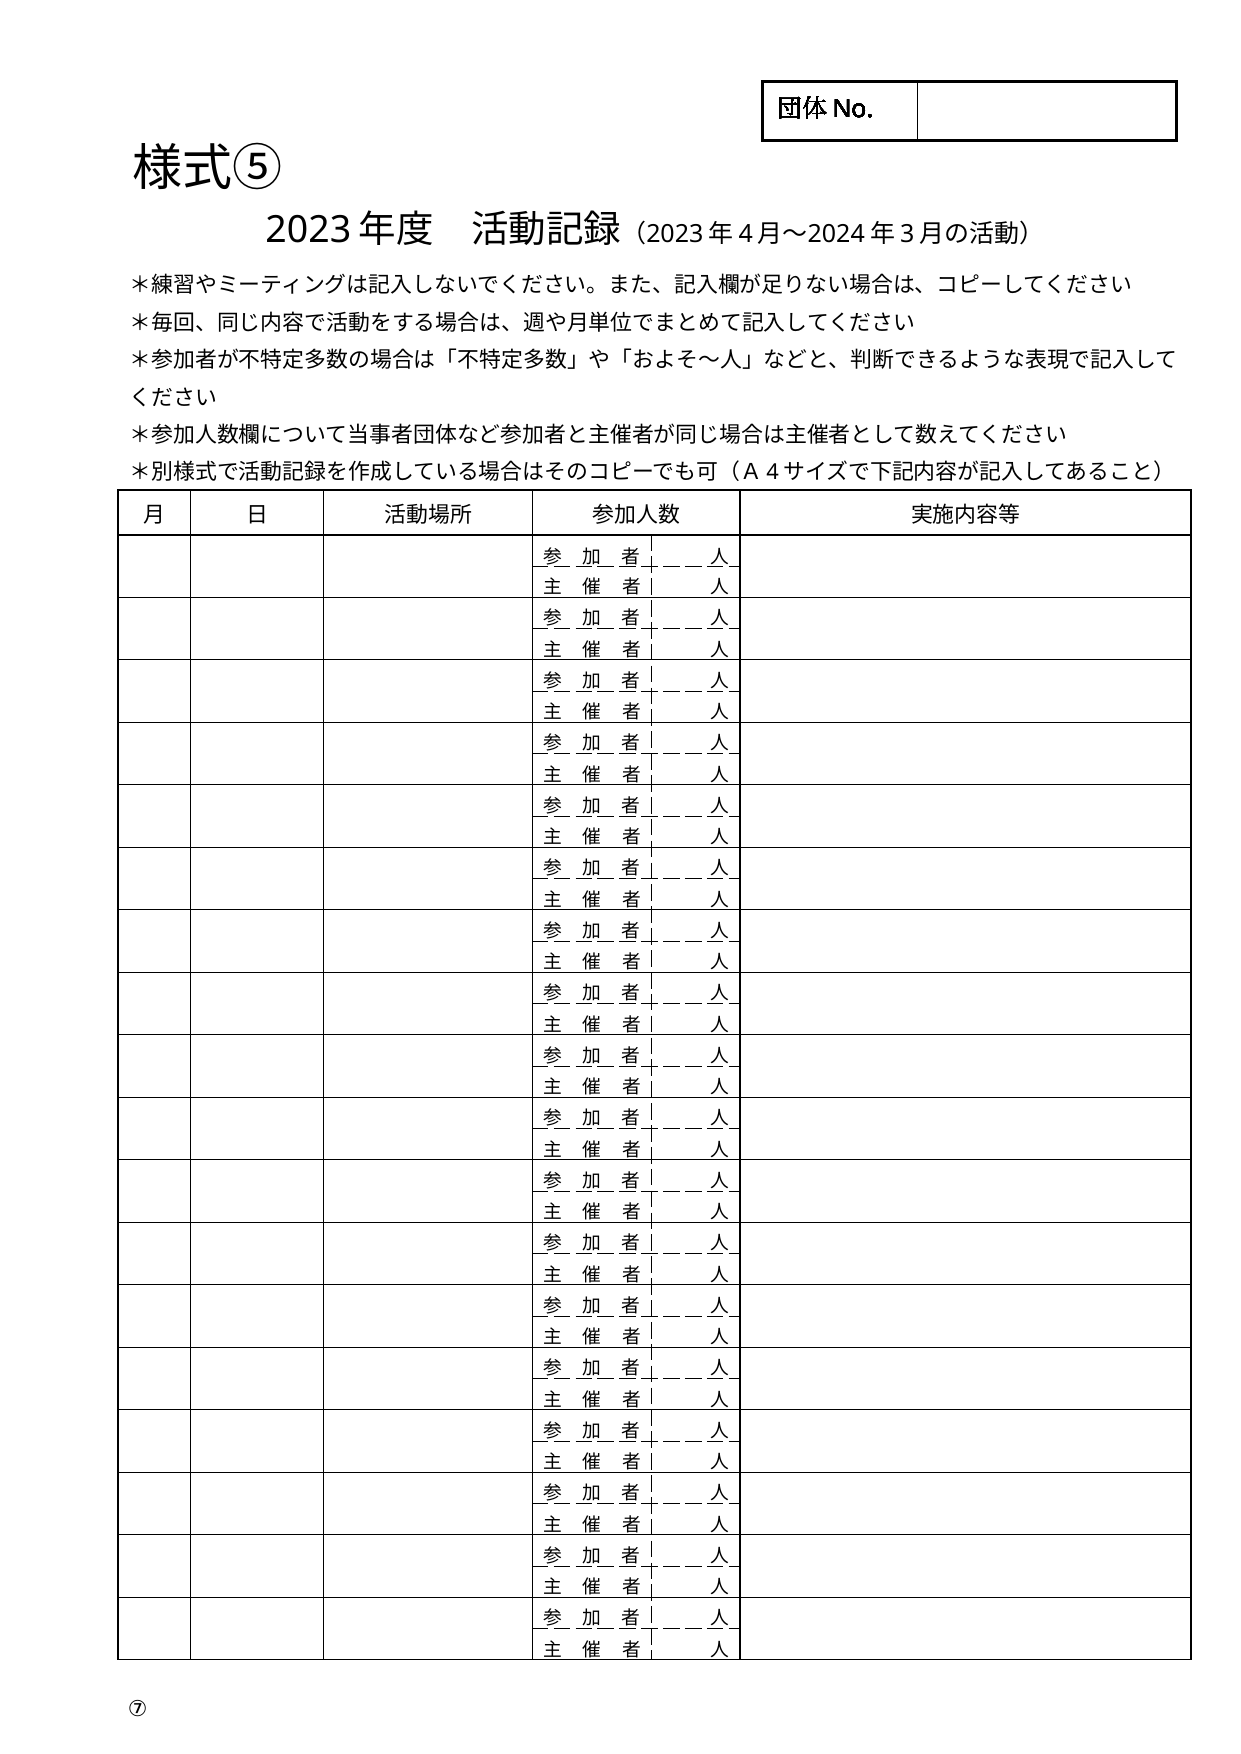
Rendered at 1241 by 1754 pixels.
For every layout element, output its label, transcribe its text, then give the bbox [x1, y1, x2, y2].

table_cell [191, 785, 323, 847]
table_cell 人 [652, 1535, 739, 1566]
table_cell 参 加 者 [533, 848, 652, 878]
table_cell [191, 1348, 323, 1409]
table_cell 人 [652, 753, 739, 784]
table_cell 主催者 [533, 1628, 652, 1659]
table_cell [191, 1160, 323, 1222]
table_cell 参 加 者 [533, 536, 652, 566]
table_cell [741, 660, 1190, 722]
table_cell [191, 598, 323, 659]
table_cell [741, 1098, 1190, 1159]
table_cell 人 [652, 1473, 739, 1503]
table_cell [191, 1098, 323, 1159]
table_cell 人 [652, 878, 739, 909]
table_cell 実施内容等 [741, 491, 1190, 534]
table_cell [191, 723, 323, 784]
table_cell 参 加 者 [533, 910, 652, 941]
table_cell ＊練習やミーティングは記入しないでください。また、記入欄が足りない場合は、コピーしてください ＊毎回、同じ内容で活動をする場合は、週や月単位でまとめて記入してください ＊参加者が不特定多数の場合は「不特定多数」や「およそ～人」などと、判断できるような表現で記入してください ＊参加人数欄について当事者団体など参加者と主催者が同じ場合は主催者として数えてください ＊別様式で活動記録を作成している場合はそのコピーでも可（Ａ4サイズで下記内容が記入してあること） [118, 264, 1191, 489]
table_cell 主催者 [533, 1378, 652, 1409]
table_cell [119, 1535, 190, 1597]
table_cell 人 [652, 566, 739, 597]
table_cell 参 加 者 [533, 660, 652, 691]
table_cell [324, 660, 532, 722]
table_cell 月 [119, 491, 190, 534]
table_cell [741, 973, 1190, 1034]
table_cell 人 [652, 1378, 739, 1409]
table_cell 参 加 者 [533, 1035, 652, 1066]
table_cell 主催者 [533, 1003, 652, 1034]
table_cell 参 加 者 [533, 1285, 652, 1316]
table_cell 人 [652, 910, 739, 941]
table_cell [741, 1473, 1190, 1534]
table_cell 参 加 者 [533, 1473, 652, 1503]
table_cell 参 加 者 [533, 785, 652, 816]
table_cell [741, 1035, 1190, 1097]
table_cell 人 [652, 691, 739, 722]
table_cell [324, 1535, 532, 1597]
table_cell [741, 1160, 1190, 1222]
table_cell 人 [652, 1598, 739, 1628]
table_cell [191, 973, 323, 1034]
table_cell 主催者 [533, 816, 652, 847]
table_cell [191, 1535, 323, 1597]
table_cell 参 加 者 [533, 1598, 652, 1628]
table_cell 参 加 者 [533, 973, 652, 1003]
table_cell [741, 1285, 1190, 1347]
table_cell 人 [652, 1566, 739, 1597]
table_cell [741, 910, 1190, 972]
table_cell 参 加 者 [533, 1410, 652, 1441]
table_cell 人 [652, 1628, 739, 1659]
table_cell 参 加 者 [533, 723, 652, 753]
table_cell 人 [652, 628, 739, 659]
table_cell 主催者 [533, 878, 652, 909]
table_cell 主催者 [533, 1066, 652, 1097]
table_cell [119, 598, 190, 659]
table_cell 人 [652, 848, 739, 878]
table_cell [741, 723, 1190, 784]
table_cell 人 [652, 941, 739, 972]
table_cell [324, 848, 532, 909]
table_cell [741, 848, 1190, 909]
table_cell [324, 1348, 532, 1409]
table_cell [191, 1473, 323, 1534]
table_cell 人 [652, 1098, 739, 1128]
table_cell 人 [652, 1003, 739, 1034]
table_cell [324, 598, 532, 659]
table_cell [191, 536, 323, 597]
table_cell 人 [652, 1410, 739, 1441]
table_cell 人 [652, 816, 739, 847]
table_cell [191, 660, 323, 722]
table_cell [324, 1598, 532, 1659]
table_cell 人 [652, 1316, 739, 1347]
table_cell [324, 1473, 532, 1534]
table_cell [119, 1098, 190, 1159]
table_cell 主催者 [533, 1503, 652, 1534]
table_cell [191, 848, 323, 909]
table_cell [119, 973, 190, 1034]
table_cell [324, 1160, 532, 1222]
table_cell [191, 1598, 323, 1659]
table_cell 人 [652, 785, 739, 816]
table_cell [119, 536, 190, 597]
table_cell [324, 910, 532, 972]
table_cell 活動場所 [324, 491, 532, 534]
table_cell 人 [652, 723, 739, 753]
table_cell [324, 1410, 532, 1472]
table_cell [741, 1410, 1190, 1472]
table_cell 人 [652, 1441, 739, 1472]
table_cell [324, 723, 532, 784]
table_cell 人 [652, 1253, 739, 1284]
table_cell [191, 1410, 323, 1472]
table_cell 人 [652, 1191, 739, 1222]
table_cell [119, 848, 190, 909]
table_cell 人 [652, 1128, 739, 1159]
table_cell [119, 723, 190, 784]
table_cell [119, 1035, 190, 1097]
table_cell [741, 785, 1190, 847]
table_cell [191, 1035, 323, 1097]
table_cell 人 [652, 1223, 739, 1253]
table_cell [324, 973, 532, 1034]
table_cell 主催者 [533, 1253, 652, 1284]
table_cell [119, 1598, 190, 1659]
table_cell 主催者 [533, 1191, 652, 1222]
table_cell [119, 1473, 190, 1534]
table_cell [324, 1035, 532, 1097]
table_cell 主催者 [533, 753, 652, 784]
table_cell 主催者 [533, 1566, 652, 1597]
table_cell 人 [652, 1503, 739, 1534]
table_cell 人 [652, 1066, 739, 1097]
table_cell 日 [191, 491, 323, 534]
table_cell 人 [652, 598, 739, 628]
table_cell 参 加 者 [533, 1160, 652, 1191]
table_cell 主催者 [533, 1128, 652, 1159]
table_cell [741, 1348, 1190, 1409]
table_cell 人 [652, 1285, 739, 1316]
table_cell [119, 785, 190, 847]
table_cell [324, 785, 532, 847]
table_cell 主催者 [533, 566, 652, 597]
table_cell 参 加 者 [533, 1223, 652, 1253]
table_cell 主催者 [533, 691, 652, 722]
table_cell 主催者 [533, 1316, 652, 1347]
table_cell [741, 1223, 1190, 1284]
table_cell [119, 660, 190, 722]
table_cell [119, 1348, 190, 1409]
table_cell 参 加 者 [533, 1535, 652, 1566]
table_cell [119, 910, 190, 972]
table_cell 人 [652, 1035, 739, 1066]
table_cell [119, 1160, 190, 1222]
table_cell [741, 1535, 1190, 1597]
table_cell [191, 910, 323, 972]
table_cell [741, 598, 1190, 659]
table_cell 人 [652, 973, 739, 1003]
table_cell [119, 1410, 190, 1472]
table_cell 参 加 者 [533, 1098, 652, 1128]
table_cell [741, 536, 1190, 597]
table_cell [191, 1285, 323, 1347]
table_header 2023年度 活動記録（2023年4月～2024年3月の活動） [118, 185, 1191, 264]
table_cell [324, 1223, 532, 1284]
table_cell [324, 536, 532, 597]
table_cell [324, 1098, 532, 1159]
table_cell [119, 1285, 190, 1347]
table_cell 参 加 者 [533, 1348, 652, 1378]
table_cell 人 [652, 660, 739, 691]
table_cell 参加人数 [533, 491, 739, 534]
table_cell [119, 1223, 190, 1284]
table_cell [191, 1223, 323, 1284]
table_cell 主催者 [533, 941, 652, 972]
table_cell 参 加 者 [533, 598, 652, 628]
table_cell 人 [652, 1160, 739, 1191]
table_cell 人 [652, 1348, 739, 1378]
table_cell [324, 1285, 532, 1347]
table_cell 主催者 [533, 1441, 652, 1472]
table_cell [741, 1598, 1190, 1659]
table_cell 主催者 [533, 628, 652, 659]
table_cell 人 [652, 536, 739, 566]
